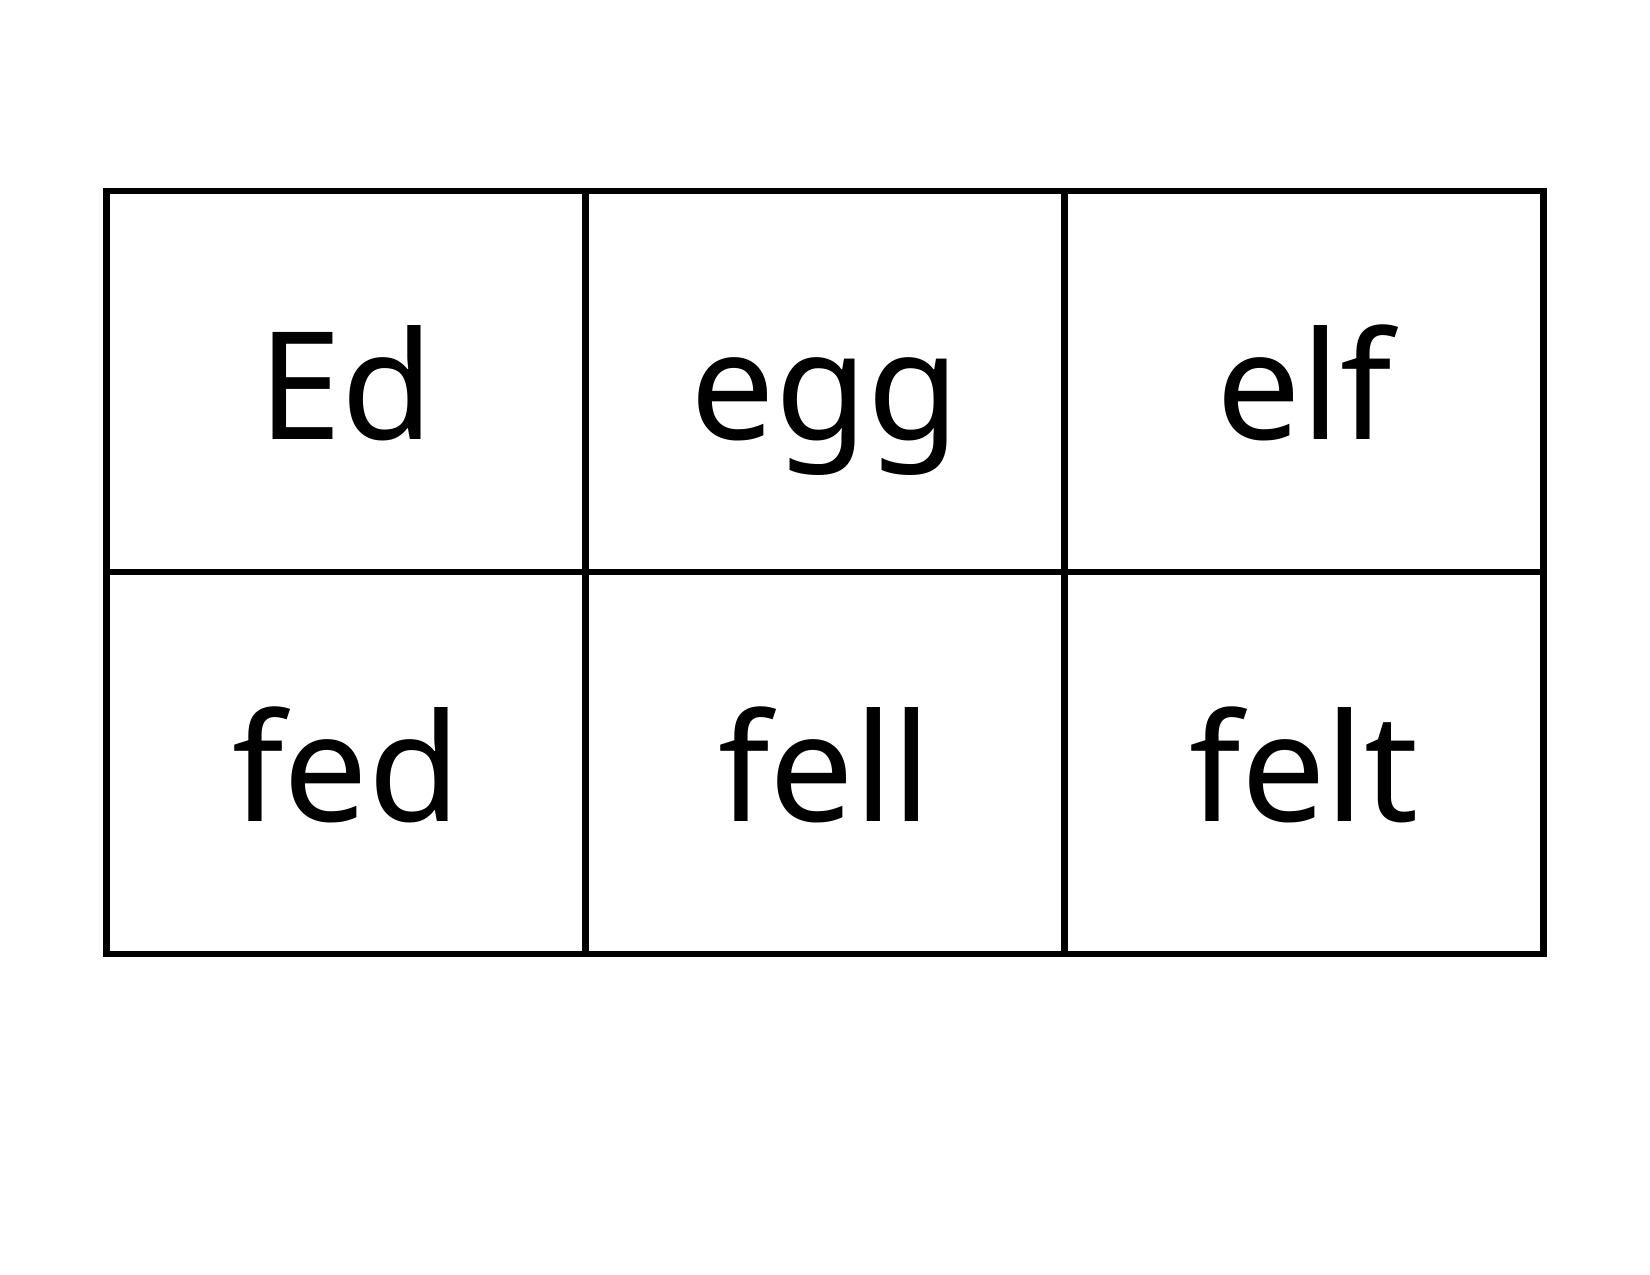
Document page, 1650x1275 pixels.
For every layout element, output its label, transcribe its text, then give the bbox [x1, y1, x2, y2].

table_header elf [1068, 194, 1540, 569]
table_cell fed [110, 575, 582, 951]
table_cell felt [1068, 575, 1540, 951]
table_header Ed [110, 194, 582, 569]
table_header egg [589, 194, 1061, 569]
table_cell fell [589, 575, 1061, 951]
